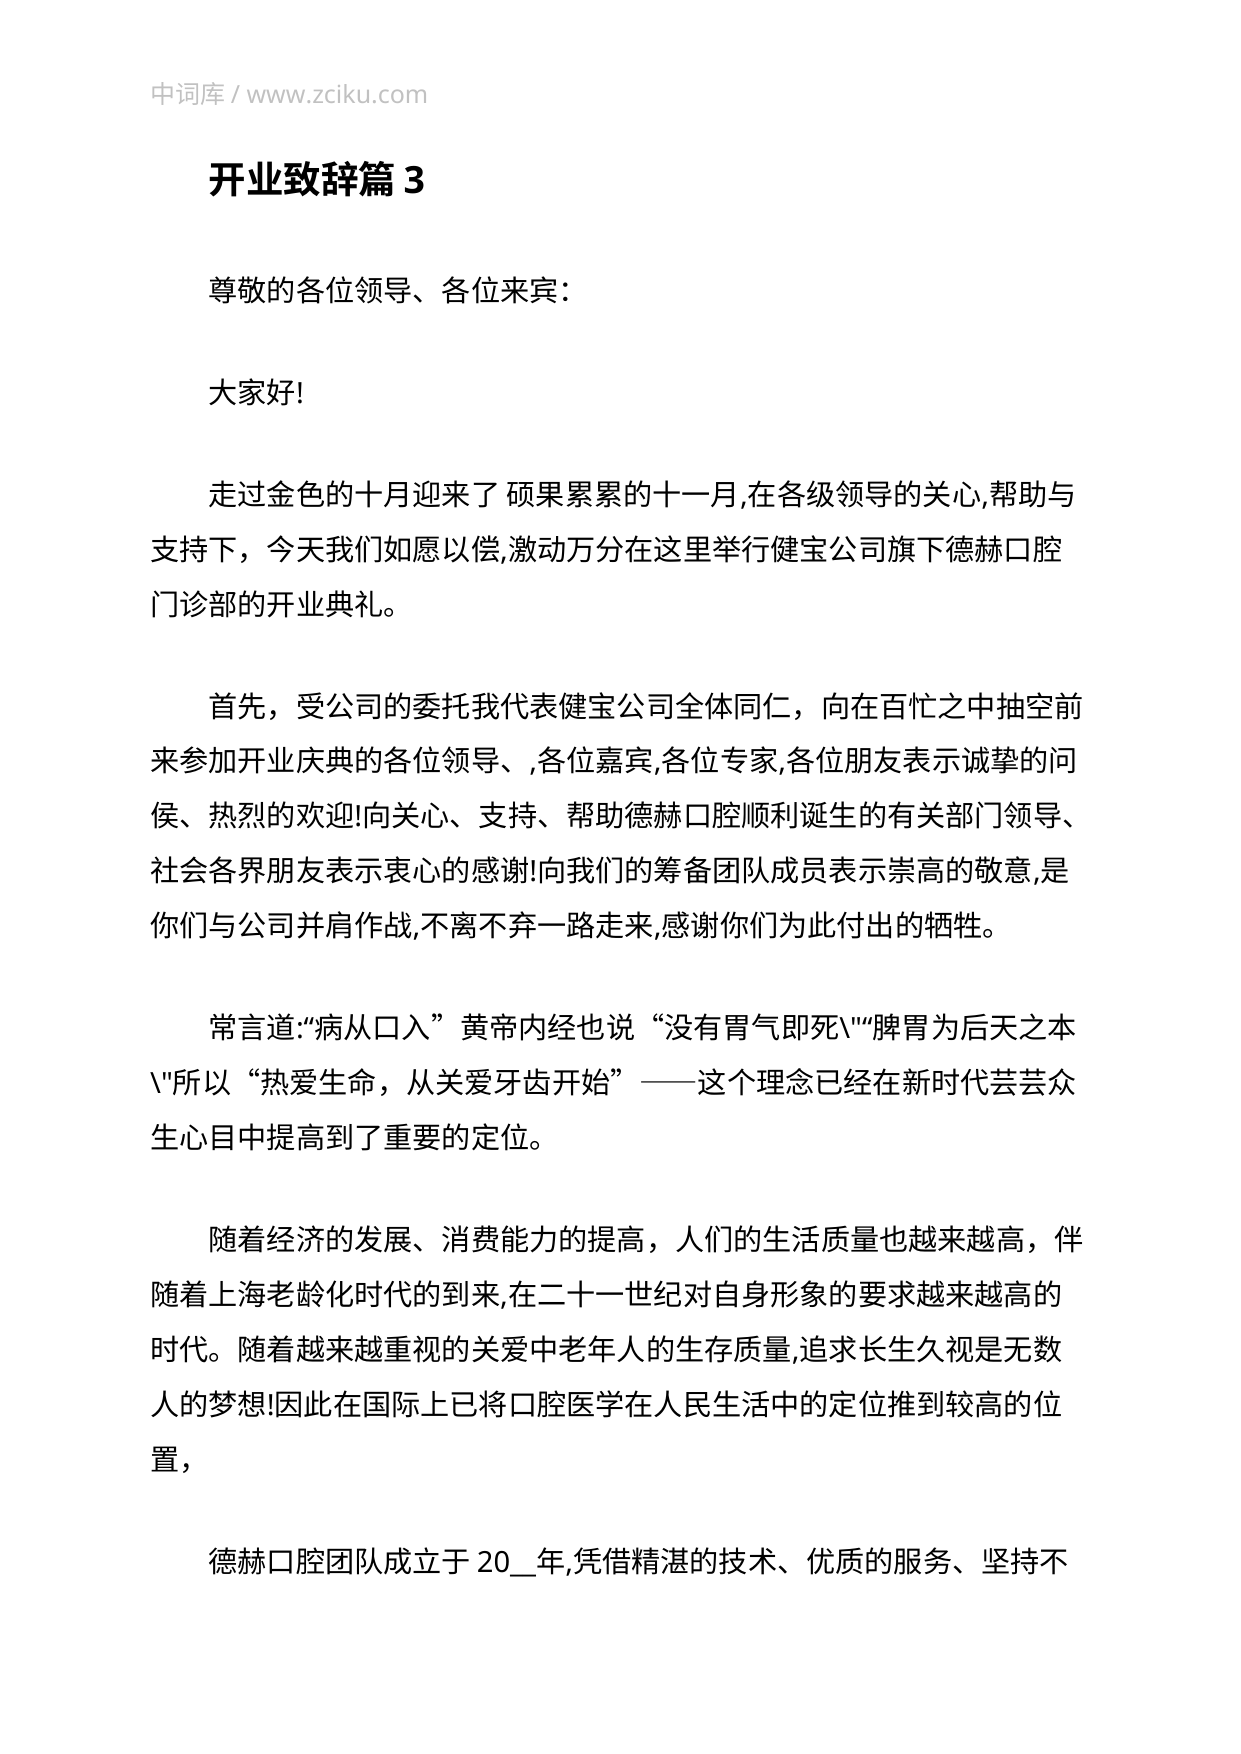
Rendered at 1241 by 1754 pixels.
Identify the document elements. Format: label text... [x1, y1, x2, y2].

text 走过金色的十月迎来了 硕果累累的十一月,在各级领导的关心,帮助与支持下，今天我们如愿以偿,激动万分在这里举行健宝公司旗下德赫口腔门诊部的开业典礼。 [150, 471, 1090, 624]
text 首先，受公司的委托我代表健宝公司全体同仁，向在百忙之中抽空前来参加开业庆典的各位领导、,各位嘉宾,各位专家,各位朋友表示诚挚的问侯、热烈的欢迎!向关心、支持、帮助德赫口腔顺利诞生的有关部门领导、社会各界朋友表示衷心的感谢!向我们的筹备团队成员表示崇高的敬意,是你们与公司并肩作战,不离不弃一路走来,感谢你们为此付出的牺牲。 [150, 683, 1090, 945]
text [150, 1538, 1090, 1581]
text 尊敬的各位领导、各位来宾： [150, 268, 1090, 310]
text 常言道:“病从口入”黄帝内经也说“没有胃气即死\"“脾胃为后天之本\"所以“热爱生命，从关爱牙齿开始”——这个理念已经在新时代芸芸众生心目中提高到了重要的定位。 [150, 1005, 1090, 1157]
text 大家好! [150, 369, 1090, 412]
text 随着经济的发展、消费能力的提高，人们的生活质量也越来越高，伴随着上海老龄化时代的到来,在二十一世纪对自身形象的要求越来越高的时代。随着越来越重视的关爱中老年人的生存质量,追求长生久视是无数人的梦想!因此在国际上已将口腔医学在人民生活中的定位推到较高的位置， [150, 1217, 1090, 1479]
text 开业致辞篇3 [150, 150, 1090, 204]
